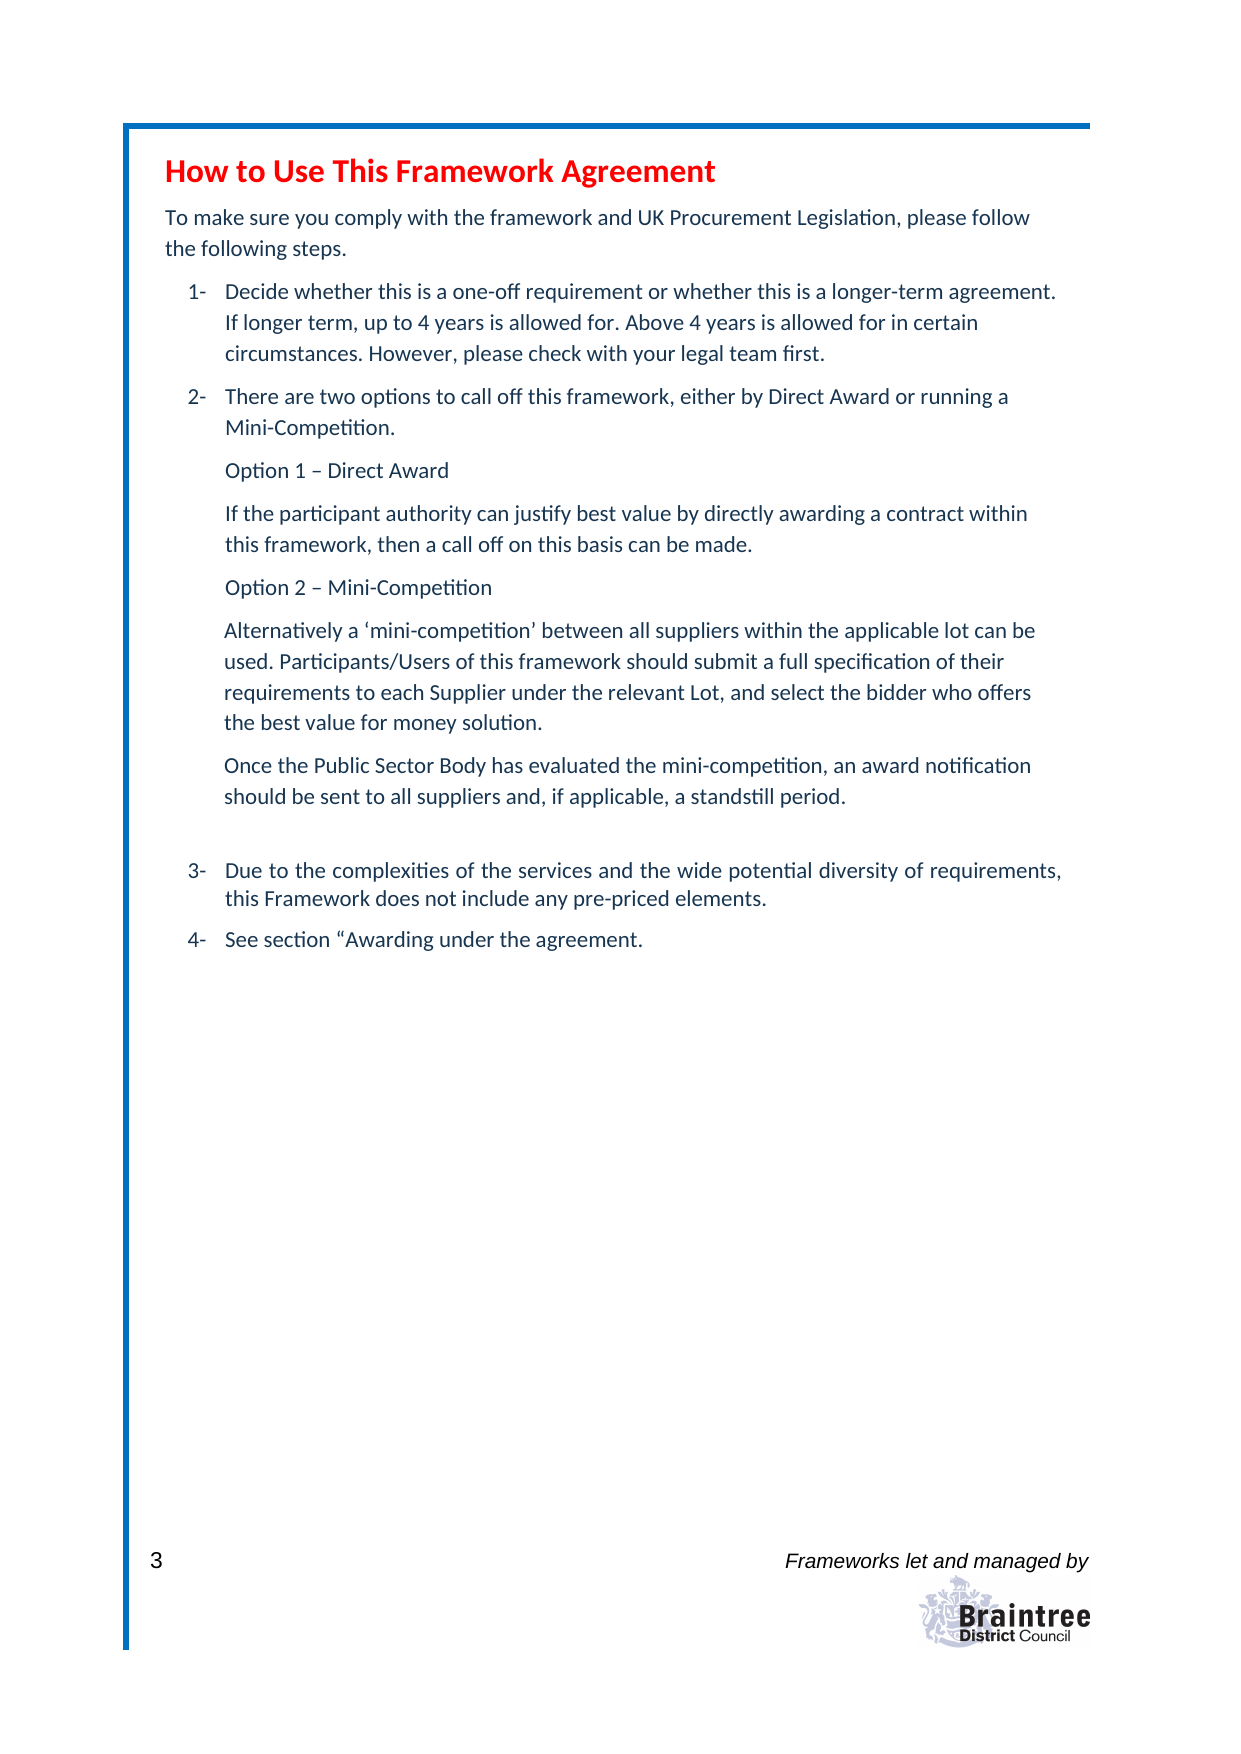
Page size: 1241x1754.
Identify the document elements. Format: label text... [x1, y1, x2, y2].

text To make sure you comply with the framework and UK Procurement Legislation, please follow the following steps. [165, 203, 1063, 262]
text How to Use This Framework Agreement [165, 150, 1090, 191]
text Option 2 – Mini-Competition [165, 573, 1063, 601]
text If the participant authority can justify best value by directly awarding a contract within this framework, then a call off on this basis can be made. [225, 499, 1063, 558]
text Option 1 – Direct Award [165, 456, 1063, 484]
picture [918, 1575, 1091, 1648]
list Due to the complexities of the services and the wide potential diversity of requirements, this Framework does not include any pre-priced elements. [187, 856, 1063, 912]
text Once the Public Sector Body has evaluated the mini-competition, an award notification should be sent to all suppliers and, if applicable, a standstill period. [224, 752, 1063, 810]
list Decide whether this is a one-off requirement or whether this is a longer-term agreement. If longer term, up to 4 years is allowed for. Above 4 years is allowed for in certain circumstances. However, please check with your legal team first. [187, 277, 1063, 367]
list See section “Awarding under the agreement. [187, 925, 1063, 953]
list There are two options to call off this framework, either by Direct Award or running a Mini-Competition. [187, 382, 1063, 441]
text Alternatively a ‘mini-competition’ between all suppliers within the applicable lot can be used. Participants/Users of this framework should submit a full specification of their requirements to each Supplier under the relevant Lot, and select the bidder who offers the best value for money solution. [224, 616, 1063, 736]
